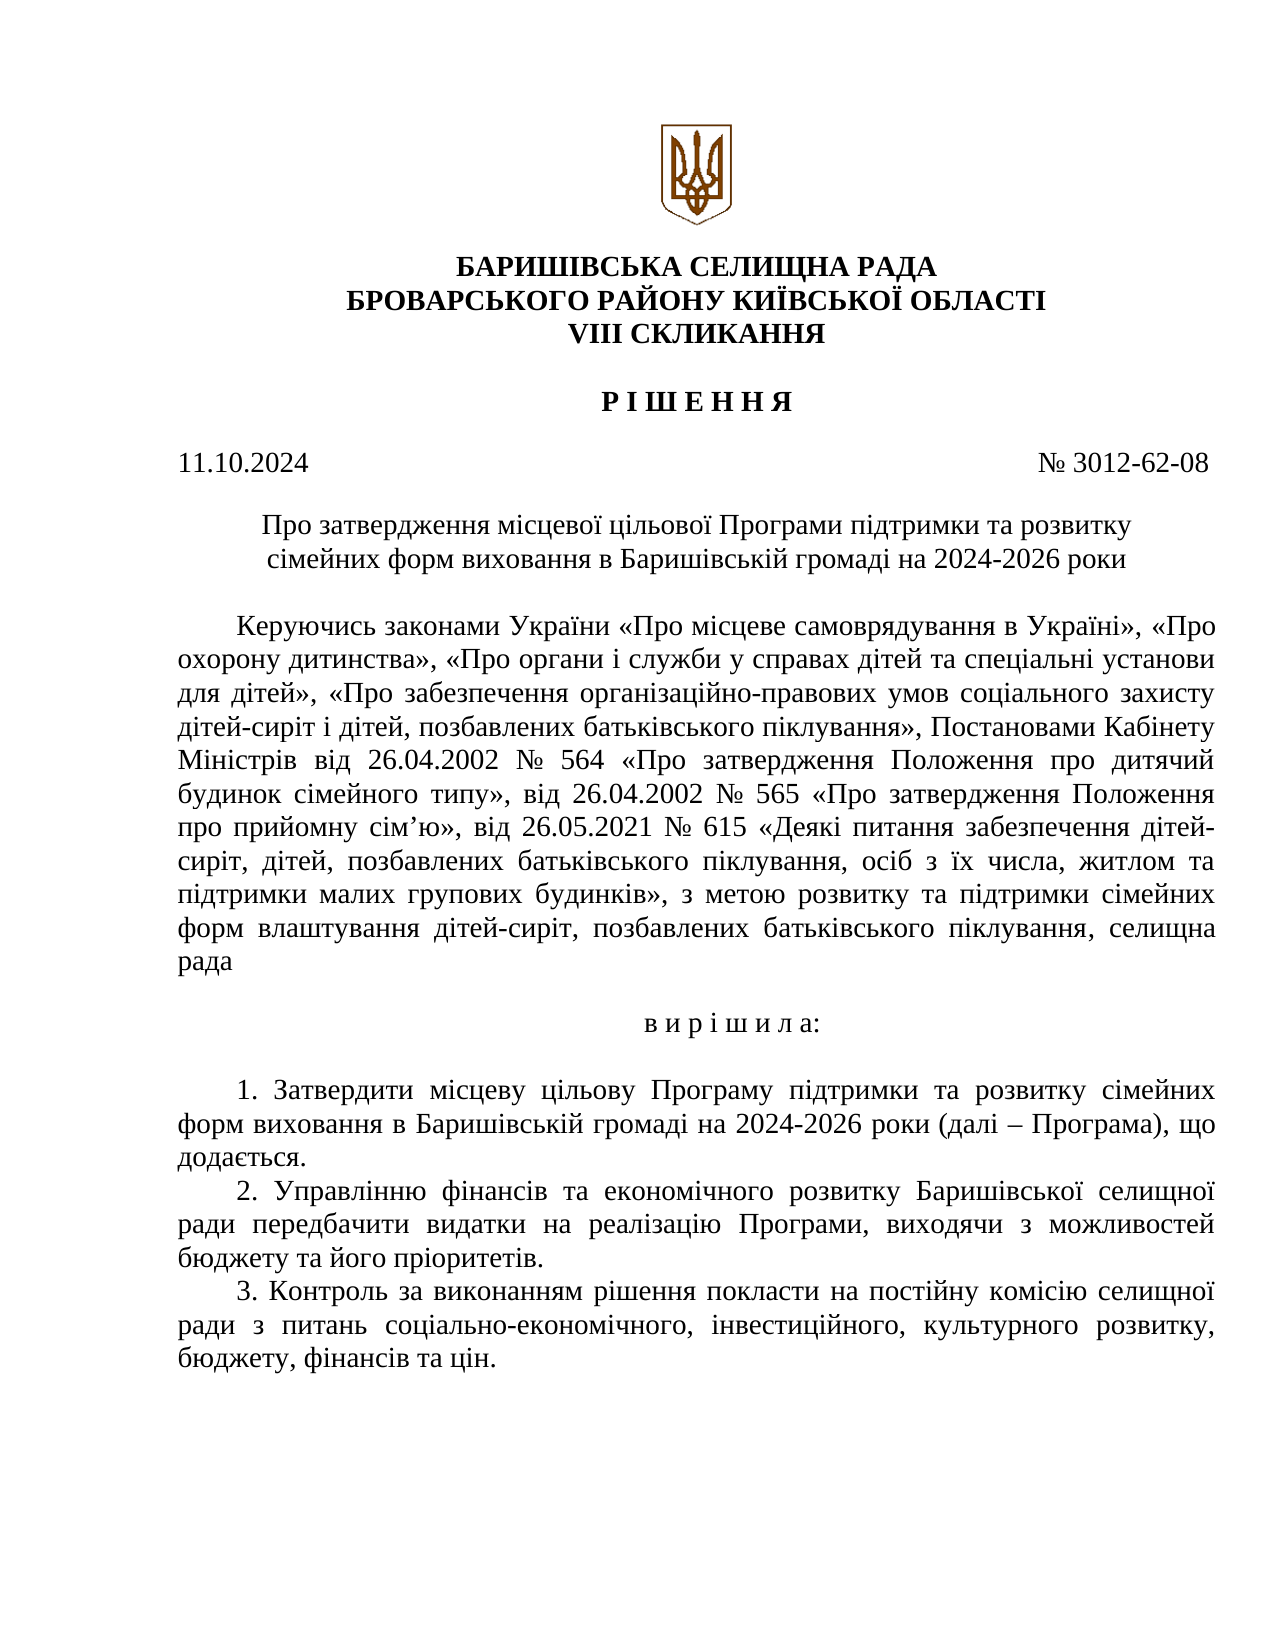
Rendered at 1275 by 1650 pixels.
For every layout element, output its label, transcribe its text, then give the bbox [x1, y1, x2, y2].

text Про затвердження місцевої цільової Програми підтримки та розвитку [177, 507, 1216, 541]
text БАРИШІВСЬКА СЕЛИЩНА РАДА [177, 249, 1216, 283]
text в и р і ш и л а: [177, 1005, 1246, 1039]
text Р І Ш Е Н Н Я [177, 384, 1216, 417]
text БРОВАРСЬКОГО РАЙОНУ КИЇВСЬКОЇ ОБЛАСТІ [177, 283, 1216, 317]
text Керуючись законами України «Про місцеве самоврядування в Україні», «Про охорону дитинства», «Про органи і служби у справах дітей та спеціальні установи для дітей», «Про забезпечення організаційно-правових умов соціального захисту дітей-сиріт і дітей, позбавлених батьківського піклування», Постановами Кабінету Міністрів від 26.04.2002 № 564 «Про затвердження Положення про дитячий будинок сімейного типу», від 26.04.2002 № 565 «Про затвердження Положення про прийомну сім’ю», від 26.05.2021 № 615 «Деякі питання забезпечення дітей-сиріт, дітей, позбавлених батьківського піклування, осіб з їх числа, житлом та підтримки малих групових будинків», з метою розвитку та підтримки сімейних форм влаштування дітей-сиріт, позбавлених батьківського піклування, селищна рада [177, 809, 1216, 977]
text 3. Контроль за виконанням рішення покласти на постійну комісію селищної ради з питань соціально-економічного, інвестиційного, культурного розвитку, бюджету, фінансів та цін. [177, 1273, 1216, 1374]
text 1. Затвердити місцеву цільову Програму підтримки та розвитку сімейних форм виховання в Баришівській громаді на 2024-2026 роки (далі – Програма), що додається. [177, 1072, 1216, 1173]
text 2. Управлінню фінансів та економічного розвитку Баришівської селищної ради передбачити видатки на реалізацію Програми, виходячи з можливостей бюджету та його пріоритетів. [177, 1173, 1216, 1273]
text VIII СКЛИКАННЯ [177, 317, 1216, 350]
picture [654, 118, 739, 231]
text сімейних форм виховання в Баришівській громаді на 2024-2026 роки [177, 541, 1216, 574]
text 11.10.2024 № 3012-62-08 [177, 445, 1216, 479]
